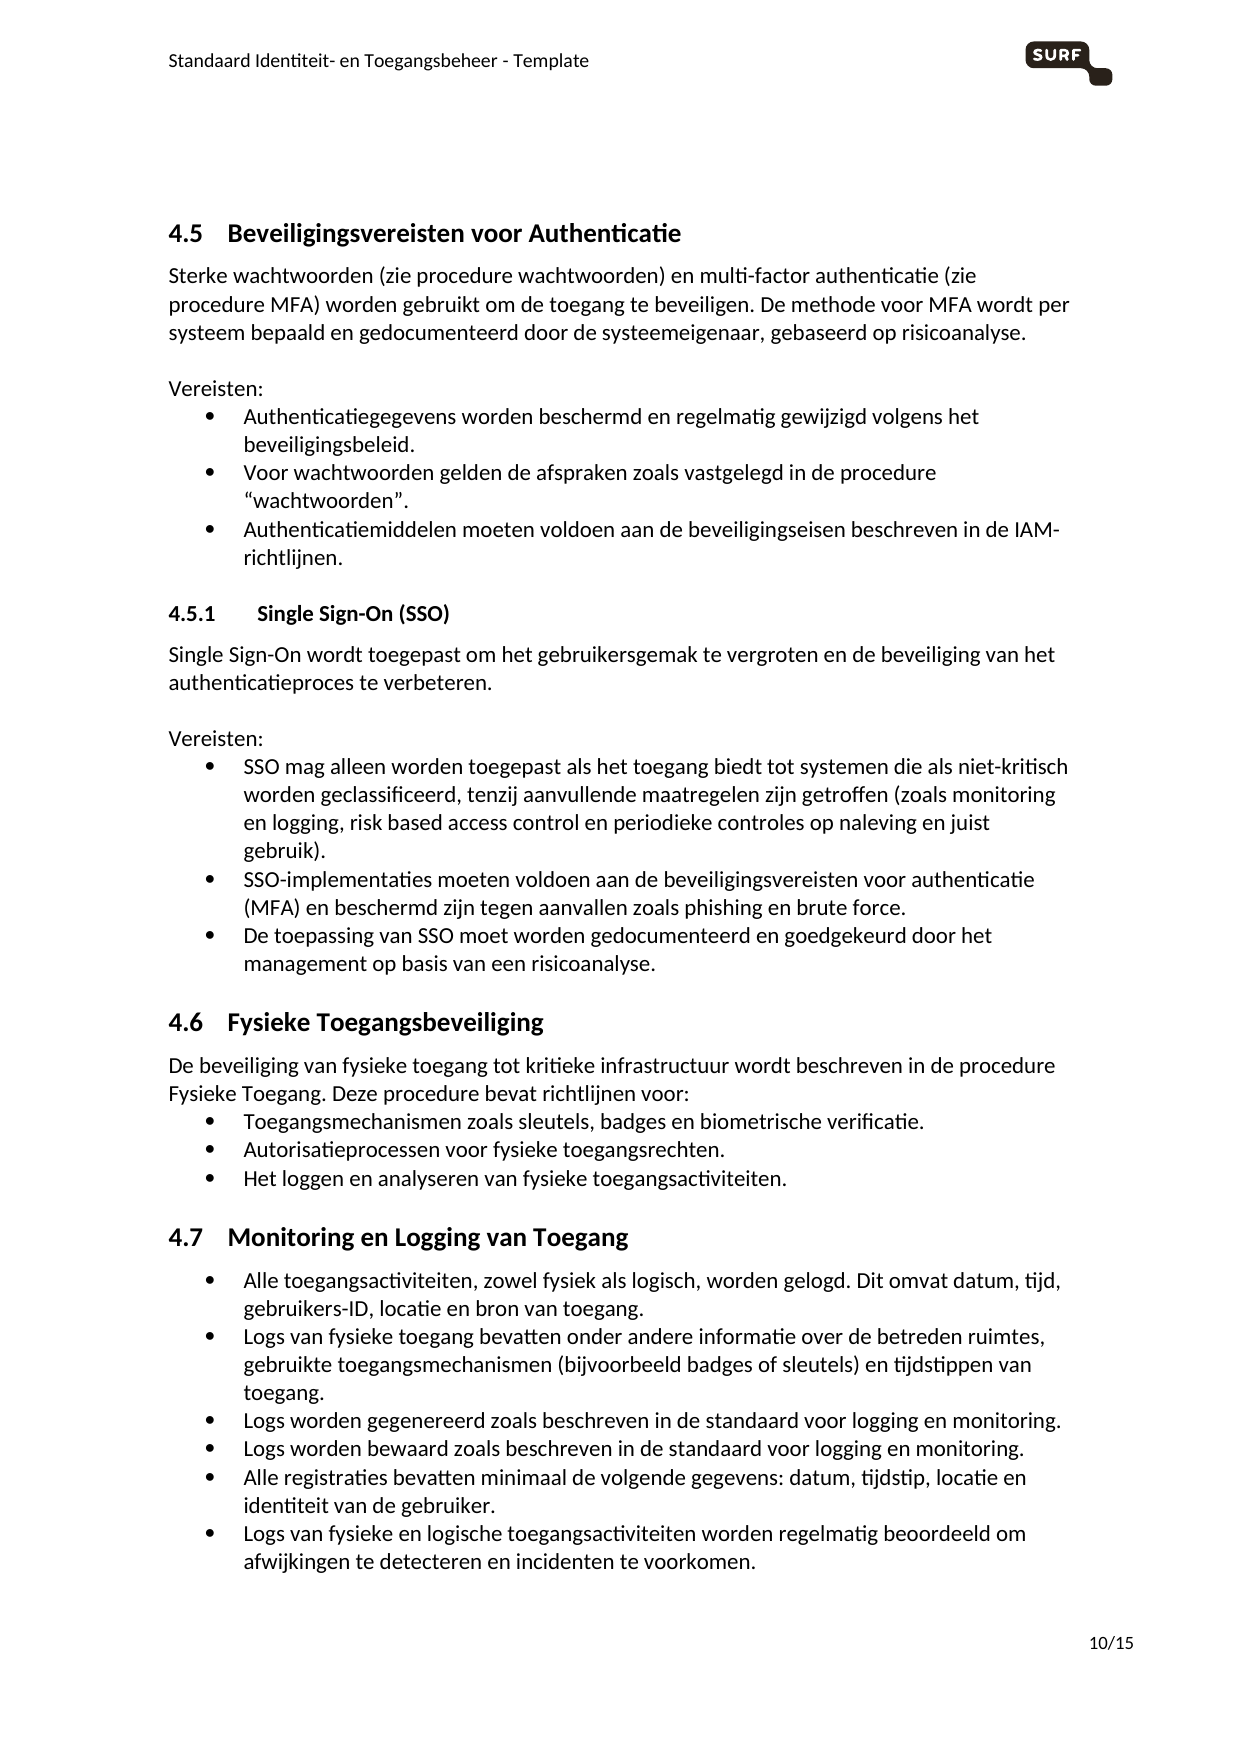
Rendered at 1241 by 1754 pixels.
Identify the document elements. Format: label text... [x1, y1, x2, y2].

subtitle Single Sign-On (SSO) [168, 599, 1072, 627]
list Logs worden bewaard zoals beschreven in de standaard voor logging en monitoring. [206, 1434, 1072, 1462]
text Single Sign-On wordt toegepast om het gebruikersgemak te vergroten en de beveiliging van het authenticatieproces te verbeteren. [168, 639, 1072, 696]
list Toegangsmechanismen zoals sleutels, badges en biometrische verificatie. [206, 1107, 1072, 1135]
list Logs van fysieke toegang bevatten onder andere informatie over de betreden ruimtes, gebruikte toegangsmechanismen (bijvoorbeeld badges of sleutels) en tijdstippen van toegang. [206, 1322, 1072, 1406]
list Authenticatiegegevens worden beschermd en regelmatig gewijzigd volgens het beveiligingsbeleid. [206, 402, 1072, 458]
list De toepassing van SSO moet worden gedocumenteerd en goedgekeurd door het management op basis van een risicoanalyse. [206, 921, 1072, 977]
list Voor wachtwoorden gelden de afspraken zoals vastgelegd in de procedure “wachtwoorden”. [206, 458, 1072, 514]
text Vereisten: [168, 374, 1072, 402]
subtitle Fysieke Toegangsbeveiliging [168, 1005, 1072, 1038]
list SSO mag alleen worden toegepast als het toegang biedt tot systemen die als niet-kritisch worden geclassificeerd, tenzij aanvullende maatregelen zijn getroffen (zoals monitoring en logging, risk based access control en periodieke controles op naleving en juist gebruik). [206, 752, 1072, 864]
list Alle registraties bevatten minimaal de volgende gegevens: datum, tijdstip, locatie en identiteit van de gebruiker. [206, 1462, 1072, 1519]
text Vereisten: [168, 724, 1072, 752]
list Logs worden gegenereerd zoals beschreven in de standaard voor logging en monitoring. [206, 1406, 1072, 1434]
list Logs van fysieke en logische toegangsactiviteiten worden regelmatig beoordeeld om afwijkingen te detecteren en incidenten te voorkomen. [206, 1519, 1072, 1575]
text Sterke wachtwoorden (zie procedure wachtwoorden) en multi-factor authenticatie (zie procedure MFA) worden gebruikt om de toegang te beveiligen. De methode voor MFA wordt per systeem bepaald en gedocumenteerd door de systeemeigenaar, gebaseerd op risicoanalyse. [168, 261, 1072, 346]
list SSO-implementaties moeten voldoen aan de beveiligingsvereisten voor authenticatie (MFA) en beschermd zijn tegen aanvallen zoals phishing en brute force. [206, 864, 1072, 921]
text De beveiliging van fysieke toegang tot kritieke infrastructuur wordt beschreven in de procedure Fysieke Toegang. Deze procedure bevat richtlijnen voor: [168, 1051, 1072, 1107]
subtitle Beveiligingsvereisten voor Authenticatie [168, 216, 1072, 249]
list Autorisatieprocessen voor fysieke toegangsrechten. [206, 1135, 1072, 1163]
list Het loggen en analyseren van fysieke toegangsactiviteiten. [206, 1163, 1072, 1192]
subtitle Monitoring en Logging van Toegang [168, 1220, 1072, 1253]
list Authenticatiemiddelen moeten voldoen aan de beveiligingseisen beschreven in de IAM-richtlijnen. [206, 514, 1072, 571]
list Alle toegangsactiviteiten, zowel fysiek als logisch, worden gelogd. Dit omvat datum, tijd, gebruikers-ID, locatie en bron van toegang. [206, 1266, 1072, 1322]
